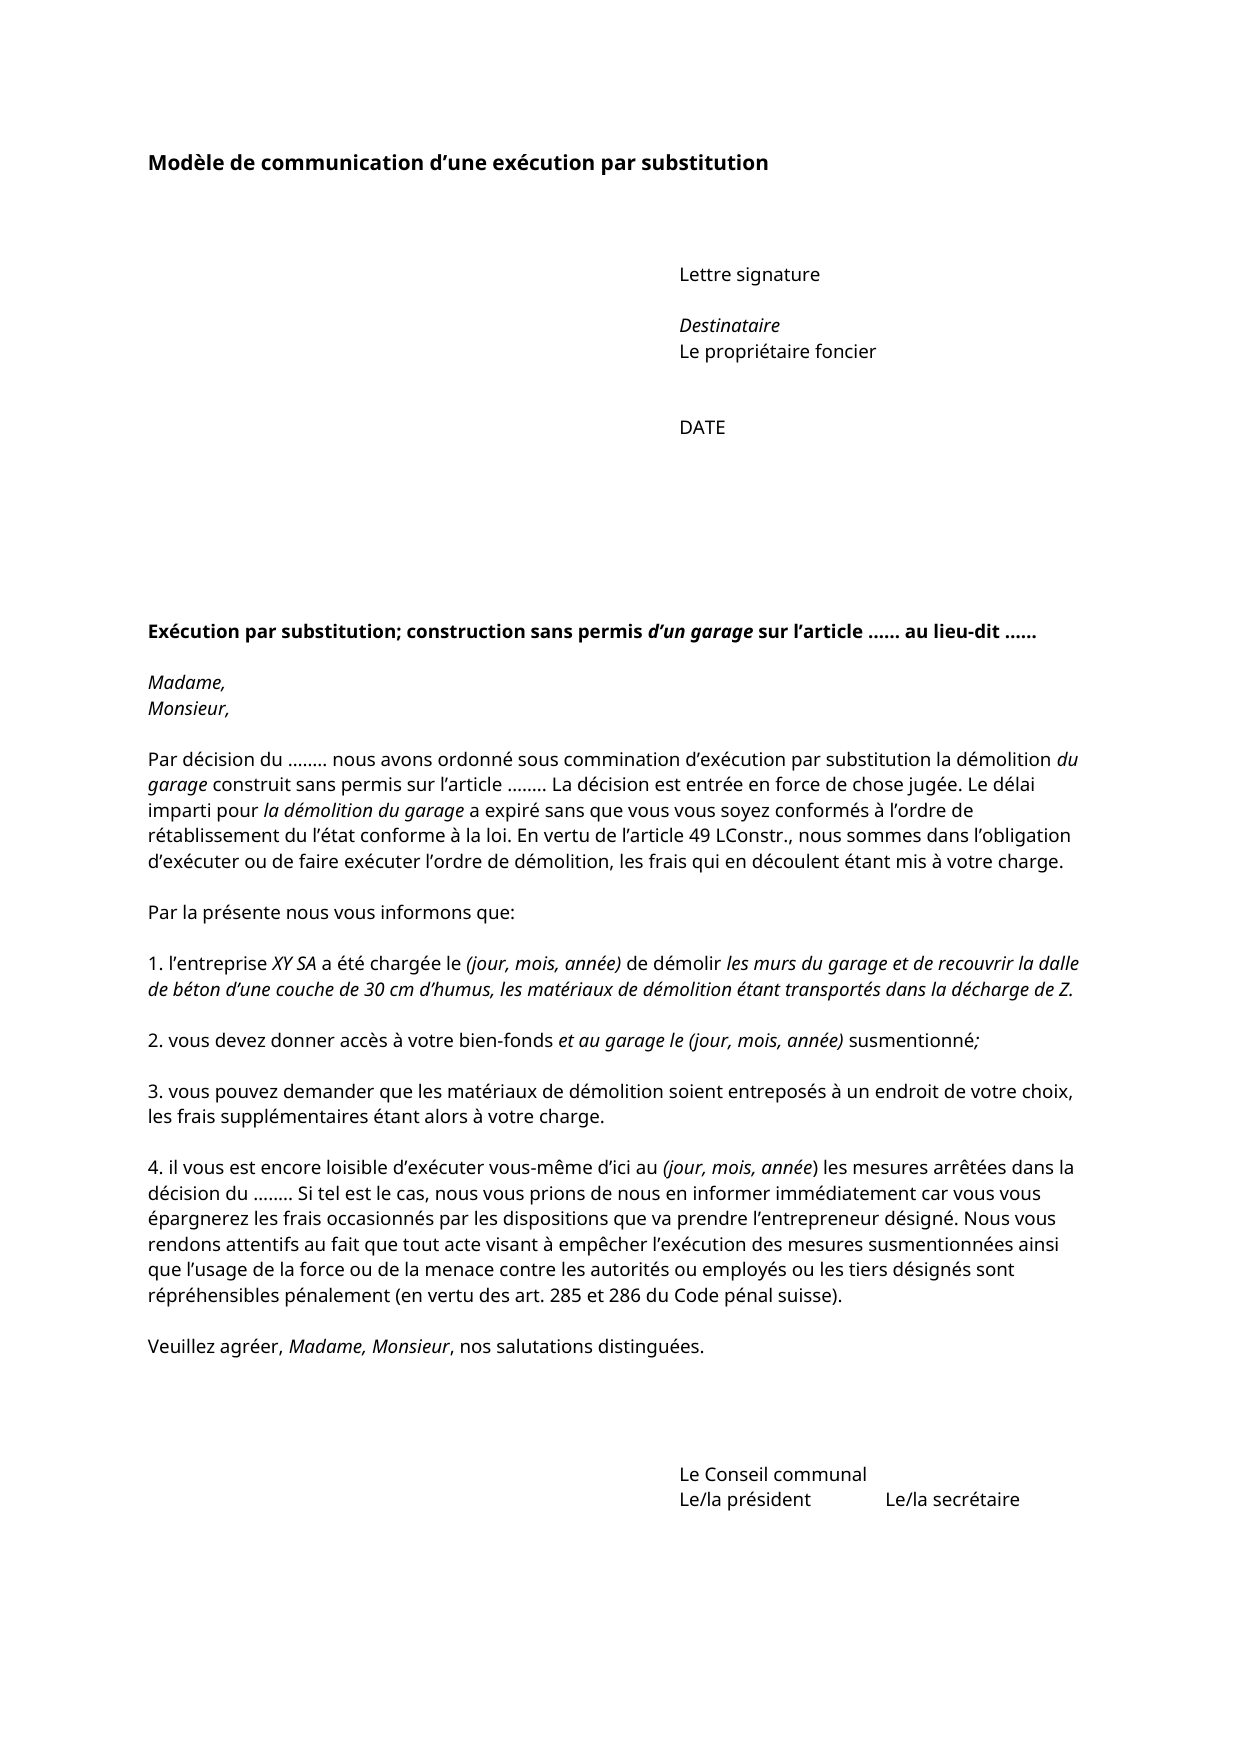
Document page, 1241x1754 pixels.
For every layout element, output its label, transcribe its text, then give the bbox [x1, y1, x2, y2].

text Lettre signature [679, 261, 1093, 287]
text Madame, [148, 670, 1093, 695]
text 3. vous pouvez demander que les matériaux de démolition soient entreposés à un endroit de votre choix, les frais supplémentaires étant alors à votre charge. [148, 1078, 1093, 1129]
text 4. il vous est encore loisible d’exécuter vous-même d’ici au (jour, mois, année) les mesures arrêtées dans la décision du …….. Si tel est le cas, nous vous prions de nous en informer immédiatement car vous vous épargnerez les frais occasionnés par les dispositions que va prendre l’entrepreneur désigné. Nous vous rendons attentifs au fait que tout acte visant à empêcher l’exécution des mesures susmentionnées ainsi que l’usage de la force ou de la menace contre les autorités ou employés ou les tiers désignés sont répréhensibles pénalement (en vertu des art. 285 et 286 du Code pénal suisse). [148, 1154, 1093, 1308]
text Par décision du …….. nous avons ordonné sous commination d’exécution par substitution la démolition du garage construit sans permis sur l’article …….. La décision est entrée en force de chose jugée. Le délai imparti pour la démolition du garage a expiré sans que vous vous soyez conformés à l’ordre de rétablissement du l’état conforme à la loi. En vertu de l’article 49 LConstr., nous sommes dans l’obligation d’exécuter ou de faire exécuter l’ordre de démolition, les frais qui en découlent étant mis à votre charge. [148, 746, 1093, 874]
text 2. vous devez donner accès à votre bien-fonds et au garage le (jour, mois, année) susmentionné; [148, 1027, 1093, 1052]
text Veuillez agréer, Madame, Monsieur, nos salutations distinguées. [148, 1333, 1093, 1359]
text 1. l’entreprise XY SA a été chargée le (jour, mois, année) de démolir les murs du garage et de recouvrir la dalle de béton d’une couche de 30 cm d’humus, les matériaux de démolition étant transportés dans la décharge de Z. [148, 950, 1093, 1001]
text Modèle de communication d’une exécution par substitution [148, 148, 1093, 176]
text DATE [679, 414, 1093, 440]
text Par la présente nous vous informons que: [148, 899, 1093, 925]
text Exécution par substitution; construction sans permis d’un garage sur l’article …… au lieu-dit …… [148, 619, 1093, 644]
text Destinataire [679, 312, 1093, 338]
text Le/la président Le/la secrétaire [679, 1486, 1093, 1512]
text Monsieur, [148, 695, 1093, 721]
text Le propriétaire foncier [679, 338, 1093, 363]
text Le Conseil communal [679, 1461, 1093, 1486]
